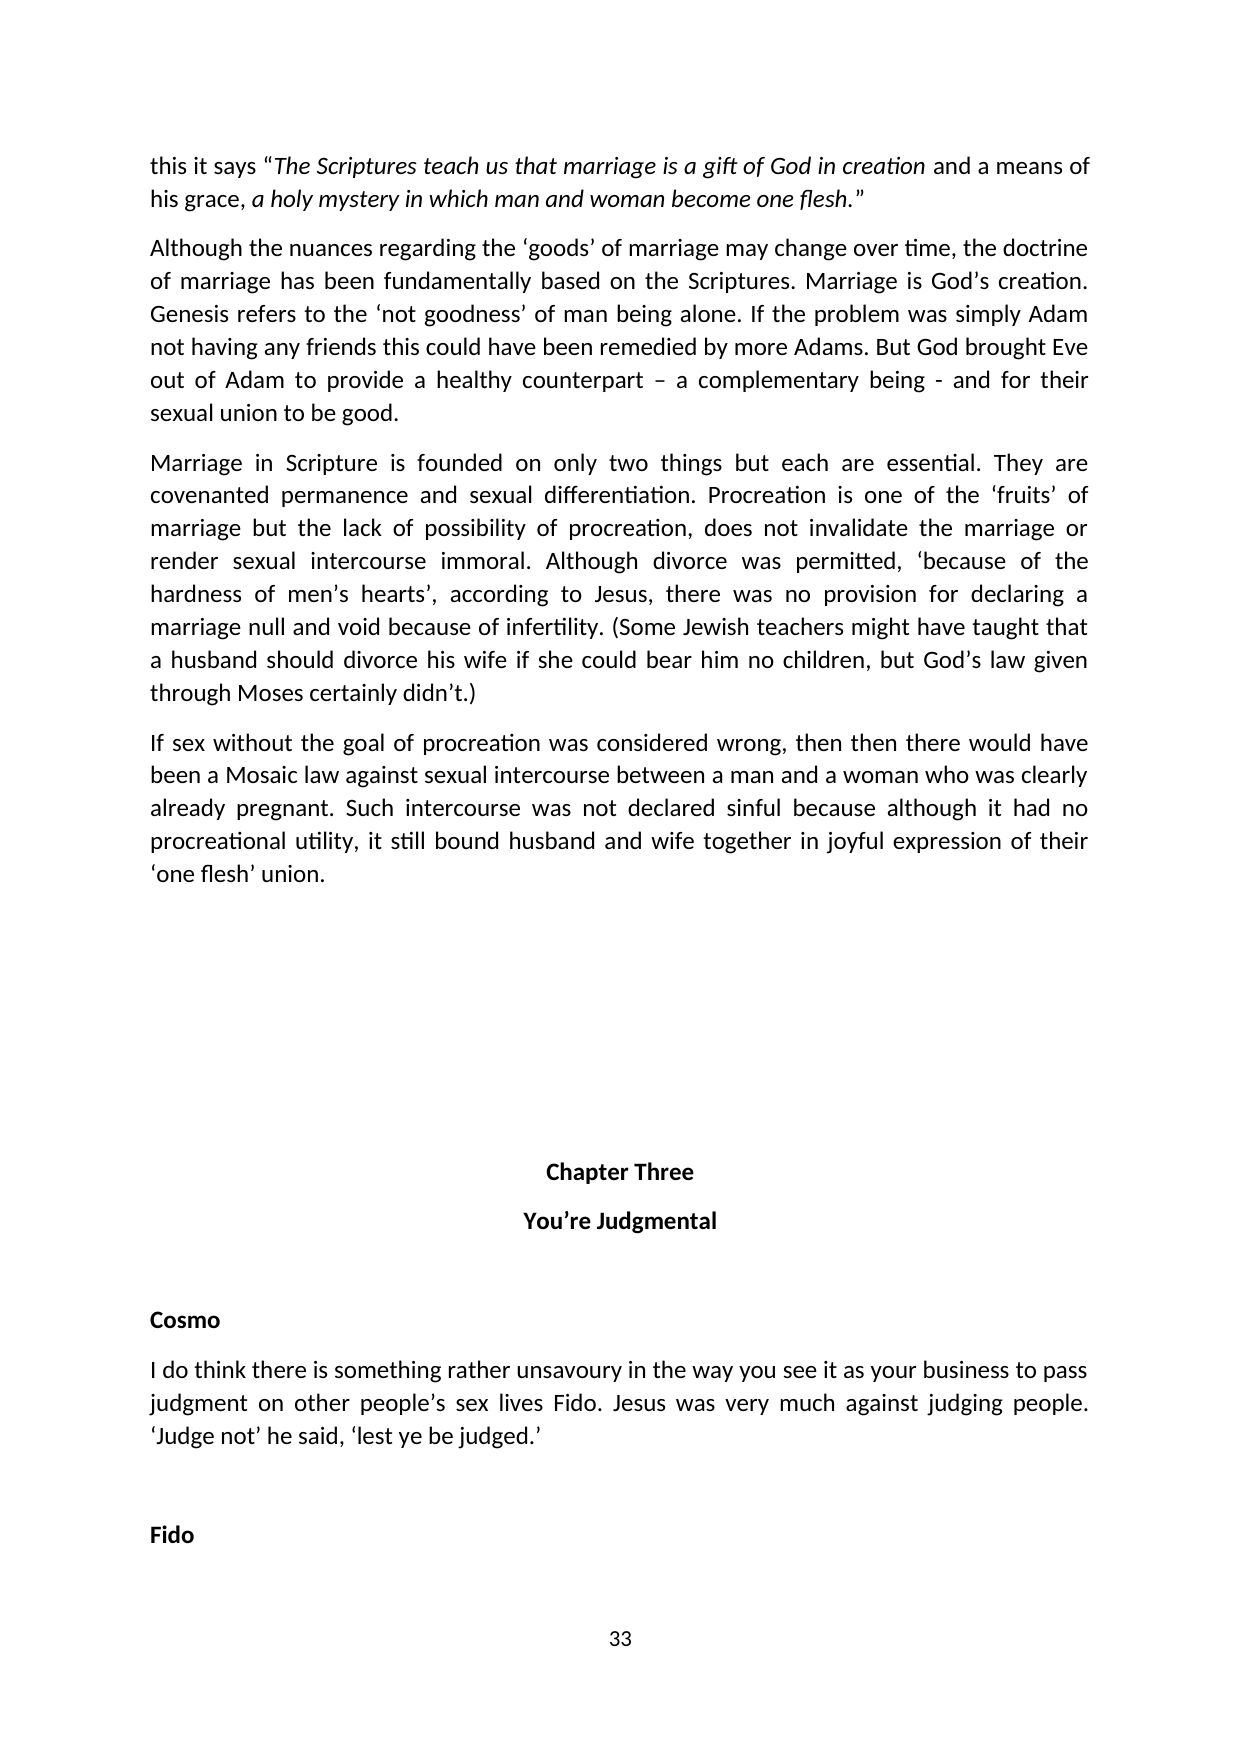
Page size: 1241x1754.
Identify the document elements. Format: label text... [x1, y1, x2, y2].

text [150, 150, 1090, 213]
text I do think there is something rather unsavoury in the way you see it as your business to pass judgment on other people’s sex lives Fido. Jesus was very much against judging people. ‘Judge not’ he said, ‘lest ye be judged.’ [150, 1354, 1090, 1451]
text Fido [150, 1519, 1090, 1550]
text You’re Judgmental [150, 1205, 1090, 1236]
text Marriage in Scripture is founded on only two things but each are essential. They are covenanted permanence and sexual differentiation. Procreation is one of the ‘fruits’ of marriage but the lack of possibility of procreation, does not invalidate the marriage or render sexual intercourse immoral. Although divorce was permitted, ‘because of the hardness of men’s hearts’, according to Jesus, there was no provision for declaring a marriage null and void because of infertility. (Some Jewish teachers might have taught that a husband should divorce his wife if she could bear him no children, but God’s law given through Moses certainly didn’t.) [150, 447, 1090, 708]
text If sex without the goal of procreation was considered wrong, then then there would have been a Mosaic law against sexual intercourse between a man and a woman who was clearly already pregnant. Such intercourse was not declared sinful because although it had no procreational utility, it still bound husband and wife together in joyful expression of their ‘one flesh’ union. [150, 727, 1090, 889]
text Cosmo [150, 1304, 1090, 1335]
text Although the nuances regarding the ‘goods’ of marriage may change over time, the doctrine of marriage has been fundamentally based on the Scriptures. Marriage is God’s creation. Genesis refers to the ‘not goodness’ of man being alone. If the problem was simply Adam not having any friends this could have been remedied by more Adams. But God brought Eve out of Adam to provide a healthy counterpart – a complementary being - and for their sexual union to be good. [150, 232, 1090, 428]
text Chapter Three [150, 1156, 1090, 1186]
